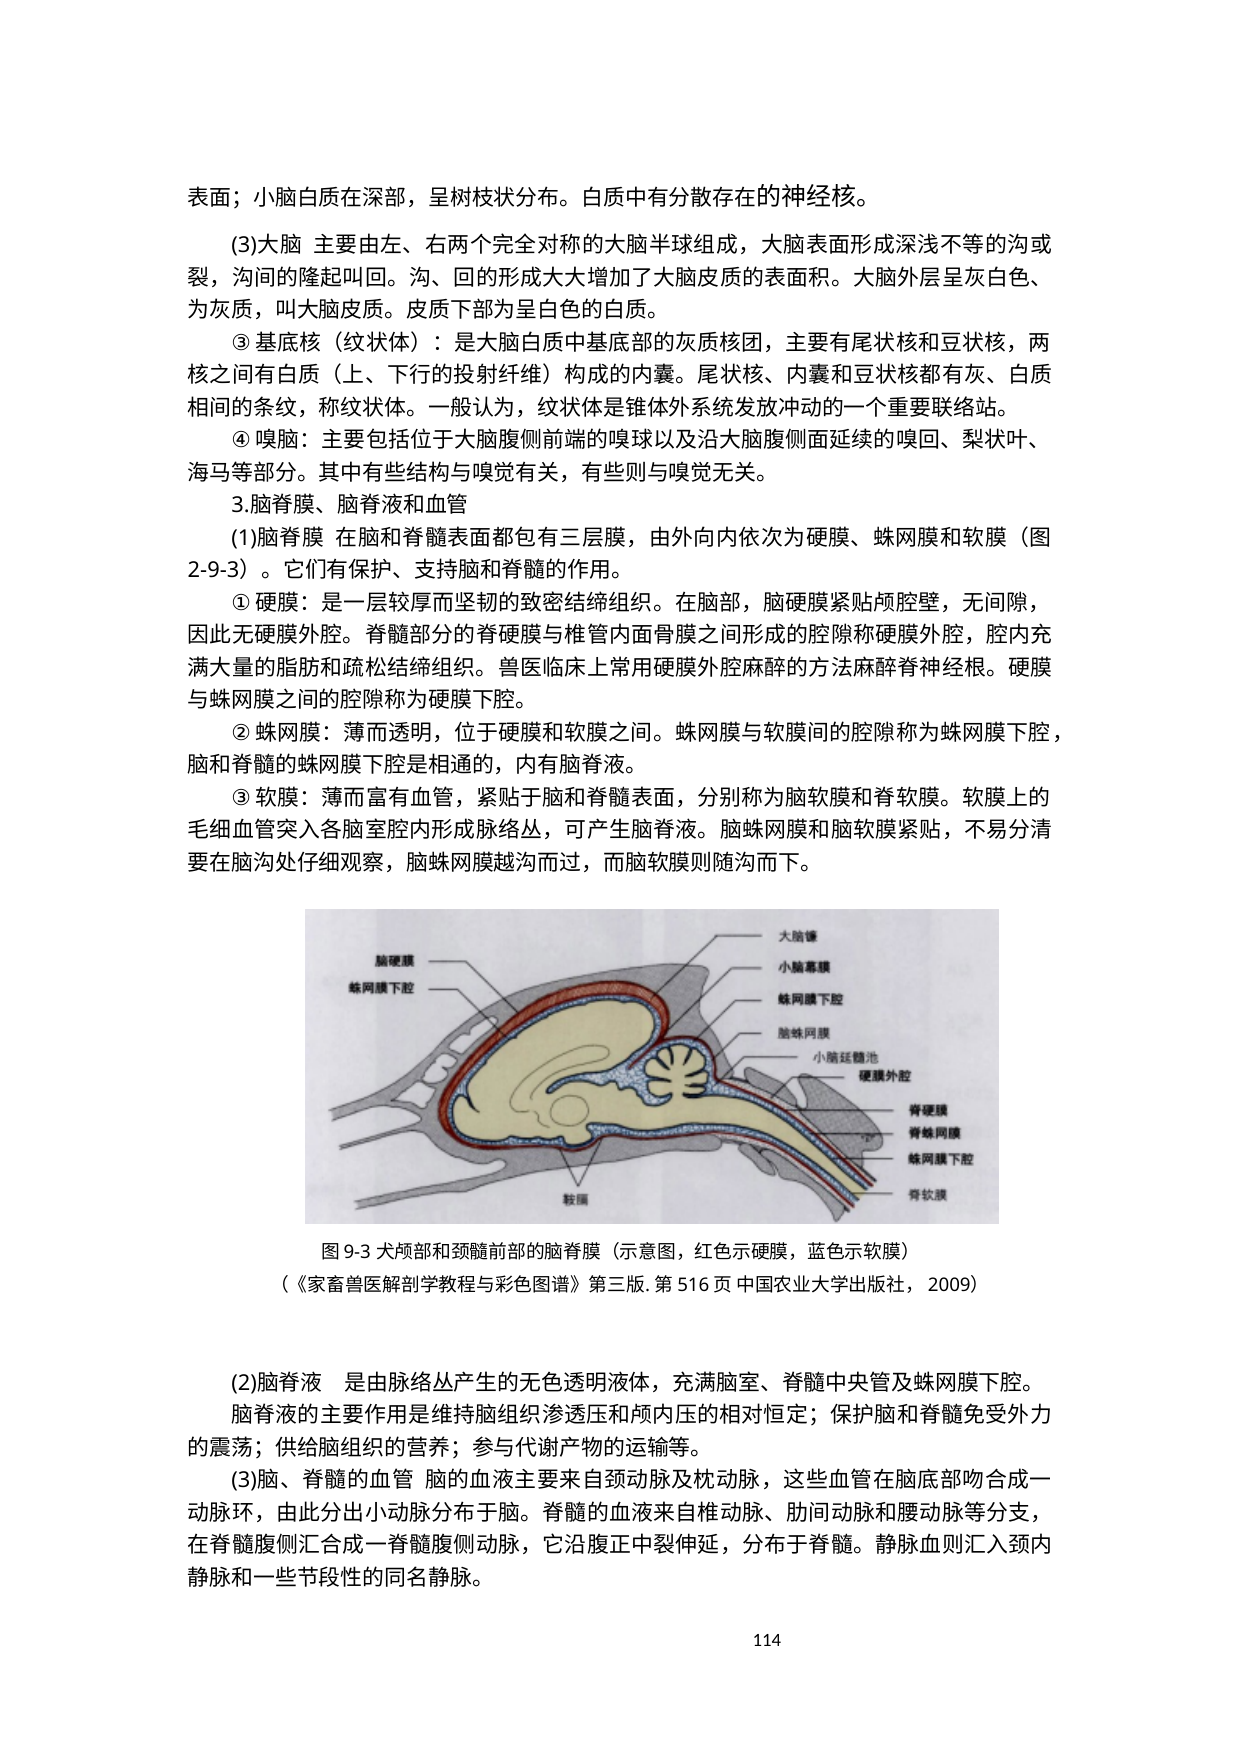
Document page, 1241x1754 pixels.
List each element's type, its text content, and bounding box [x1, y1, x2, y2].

text 3.脑脊膜、脑脊液和血管 [187, 487, 1053, 519]
text (3)脑、脊髓的血管 脑的血液主要来自颈动脉及枕动脉，这些血管在脑底部吻合成一动脉环，由此分出小动脉分布于脑。脊髓的血液来自椎动脉、肋间动脉和腰动脉等分支，在脊髓腹侧汇合成一脊髓腹侧动脉，它沿腹正中裂伸延，分布于脊髓。静脉血则汇入颈内静脉和一些节段性的同名静脉。 [187, 1462, 1053, 1592]
text (2)脑脊液 是由脉络丛产生的无色透明液体，充满脑室、脊髓中央管及蛛网膜下腔。 [187, 1364, 1053, 1397]
picture [305, 909, 999, 1224]
text ①硬膜：是一层较厚而坚韧的致密结缔组织。在脑部，脑硬膜紧贴颅腔壁，无间隙，因此无硬膜外腔。脊髓部分的脊硬膜与椎管内面骨膜之间形成的腔隙称硬膜外腔，腔内充满大量的脂肪和疏松结缔组织。兽医临床上常用硬膜外腔麻醉的方法麻醉脊神经根。硬膜与蛛网膜之间的腔隙称为硬膜下腔。 [187, 584, 1053, 714]
text ③软膜：薄而富有血管，紧贴于脑和脊髓表面，分别称为脑软膜和脊软膜。软膜上的毛细血管突入各脑室腔内形成脉络丛，可产生脑脊液。脑蛛网膜和脑软膜紧贴，不易分清，要在脑沟处仔细观察，脑蛛网膜越沟而过，而脑软膜则随沟而下。 [187, 779, 1053, 877]
text (3)大脑 主要由左、右两个完全对称的大脑半球组成，大脑表面形成深浅不等的沟或裂，沟间的隆起叫回。沟、回的形成大大增加了大脑皮质的表面积。大脑外层呈灰白色、为灰质，叫大脑皮质。皮质下部为呈白色的白质。 [187, 227, 1053, 324]
text （《家畜兽医解剖学教程与彩色图谱》第三版. 第516页 中国农业大学出版社， 2009） [187, 1267, 1053, 1299]
text ④嗅脑：主要包括位于大脑腹侧前端的嗅球以及沿大脑腹侧面延续的嗅回、梨状叶、海马等部分。其中有些结构与嗅觉有关，有些则与嗅觉无关。 [187, 422, 1053, 487]
text 脑脊液的主要作用是维持脑组织渗透压和颅内压的相对恒定；保护脑和脊髓免受外力的震荡；供给脑组织的营养；参与代谢产物的运输等。 [187, 1397, 1053, 1462]
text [187, 162, 1053, 227]
text ③基底核（纹状体）：是大脑白质中基底部的灰质核团，主要有尾状核和豆状核，两核之间有白质（上、下行的投射纤维）构成的内囊。尾状核、内囊和豆状核都有灰、白质相间的条纹，称纹状体。一般认为，纹状体是锥体外系统发放冲动的一个重要联络站。 [187, 324, 1053, 422]
text (1)脑脊膜 在脑和脊髓表面都包有三层膜，由外向内依次为硬膜、蛛网膜和软膜（图2-9-3）。它们有保护、支持脑和脊髓的作用。 [187, 519, 1053, 584]
text ②蛛网膜：薄而透明，位于硬膜和软膜之间。蛛网膜与软膜间的腔隙称为蛛网膜下腔，脑和脊髓的蛛网膜下腔是相通的，内有脑脊液。 [187, 714, 1053, 779]
